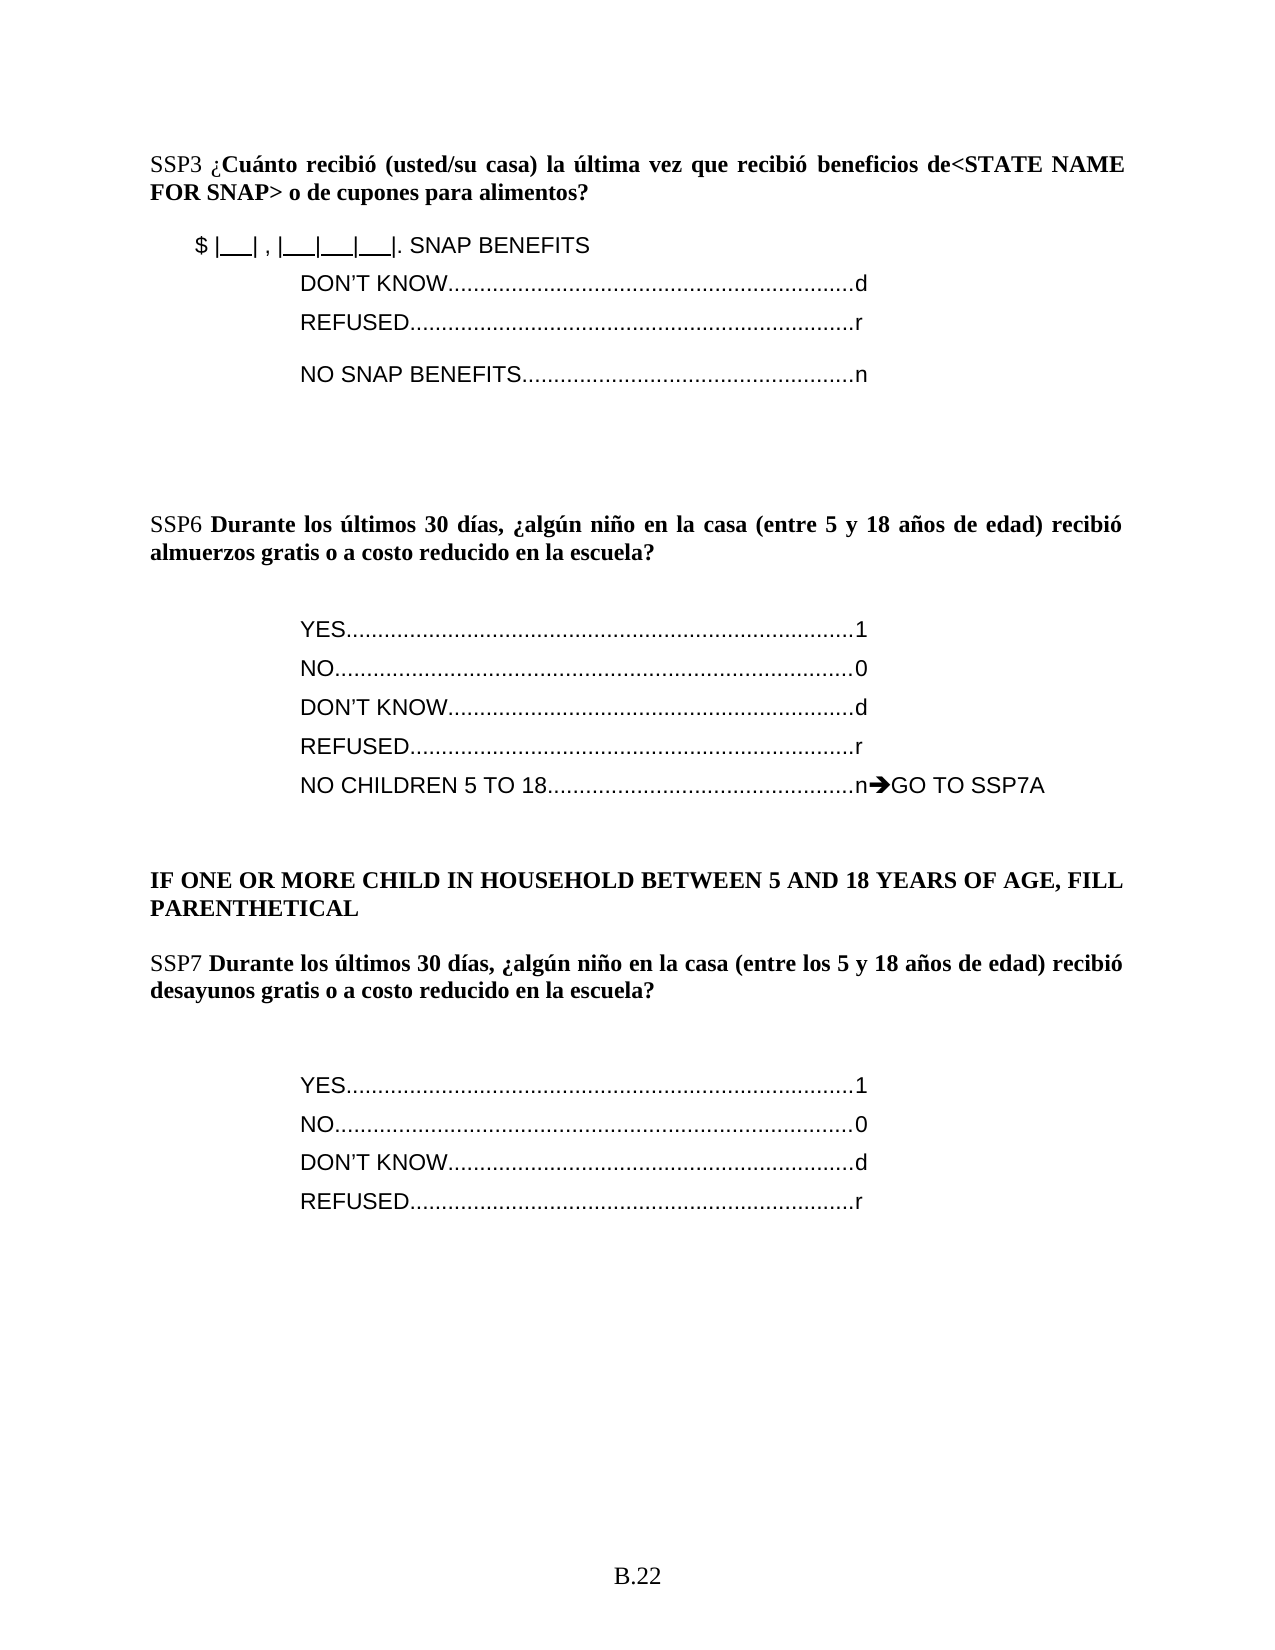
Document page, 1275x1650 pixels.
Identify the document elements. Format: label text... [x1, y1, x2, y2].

text SSP3 ¿Cuánto recibió (usted/su casa) la última vez que recibió beneficios de<STATE NAME FOR SNAP> o de cupones para alimentos? [150, 150, 1125, 205]
text REFUSED r [300, 733, 806, 759]
text NO 0 [300, 1111, 806, 1137]
text $ | | , | | | |. SNAP BENEFITS [150, 232, 1125, 258]
text YES 1 [300, 1072, 806, 1098]
text DON’T KNOW d [300, 694, 806, 721]
text SSP7 Durante los últimos 30 días, ¿algún niño en la casa (entre los 5 y 18 años de edad) recibió desayunos gratis o a costo reducido en la escuela? [150, 949, 1125, 1004]
text DON’T KNOW d [300, 1149, 806, 1176]
text NO CHILDREN 5 TO 18 nGO TO SSP7A [300, 772, 806, 798]
text IF ONE OR MORE CHILD IN HOUSEHOLD BETWEEN 5 AND 18 YEARS OF AGE, FILL PARENTHETICAL [150, 866, 1125, 921]
text NO SNAP BENEFITS n [300, 361, 806, 387]
text DON’T KNOW d [300, 270, 806, 297]
text REFUSED r [300, 309, 806, 336]
text REFUSED r [300, 1188, 806, 1214]
text SSP6 Durante los últimos 30 días, ¿algún niño en la casa (entre 5 y 18 años de edad) recibió almuerzos gratis o a costo reducido en la escuela? [150, 510, 1125, 565]
text YES 1 [300, 616, 806, 643]
text NO 0 [300, 655, 806, 682]
